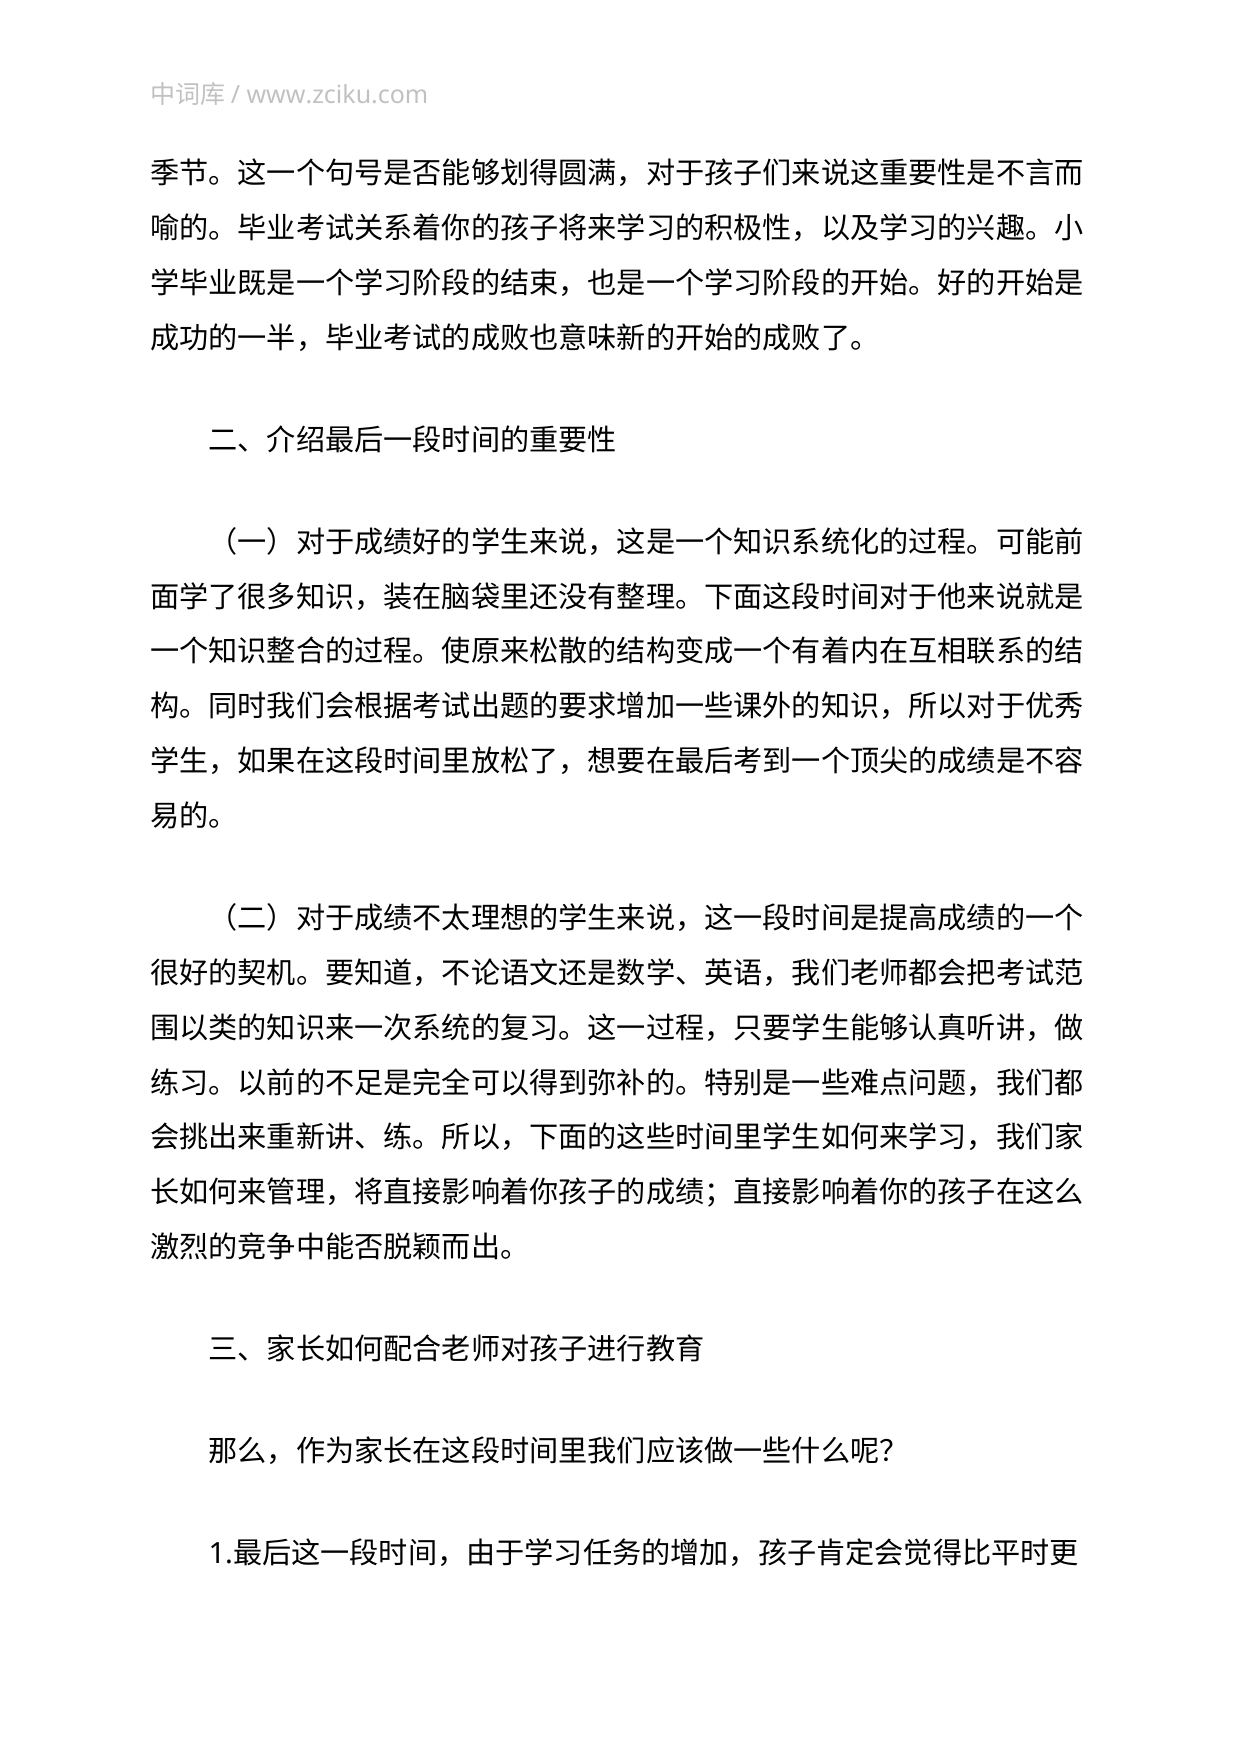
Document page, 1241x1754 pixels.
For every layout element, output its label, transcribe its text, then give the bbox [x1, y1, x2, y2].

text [150, 1529, 1090, 1572]
text 三、家长如何配合老师对孩子进行教育 [150, 1326, 1090, 1368]
text 那么，作为家长在这段时间里我们应该做一些什么呢？ [150, 1427, 1090, 1470]
text 二、介绍最后一段时间的重要性 [150, 416, 1090, 459]
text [150, 150, 1090, 357]
text （一）对于成绩好的学生来说，这是一个知识系统化的过程。可能前面学了很多知识，装在脑袋里还没有整理。下面这段时间对于他来说就是一个知识整合的过程。使原来松散的结构变成一个有着内在互相联系的结构。同时我们会根据考试出题的要求增加一些课外的知识，所以对于优秀学生，如果在这段时间里放松了，想要在最后考到一个顶尖的成绩是不容易的。 [150, 518, 1090, 835]
text （二）对于成绩不太理想的学生来说，这一段时间是提高成绩的一个很好的契机。要知道，不论语文还是数学、英语，我们老师都会把考试范围以类的知识来一次系统的复习。这一过程，只要学生能够认真听讲，做练习。以前的不足是完全可以得到弥补的。特别是一些难点问题，我们都会挑出来重新讲、练。所以，下面的这些时间里学生如何来学习，我们家长如何来管理，将直接影响着你孩子的成绩；直接影响着你的孩子在这么激烈的竞争中能否脱颖而出。 [150, 894, 1090, 1266]
